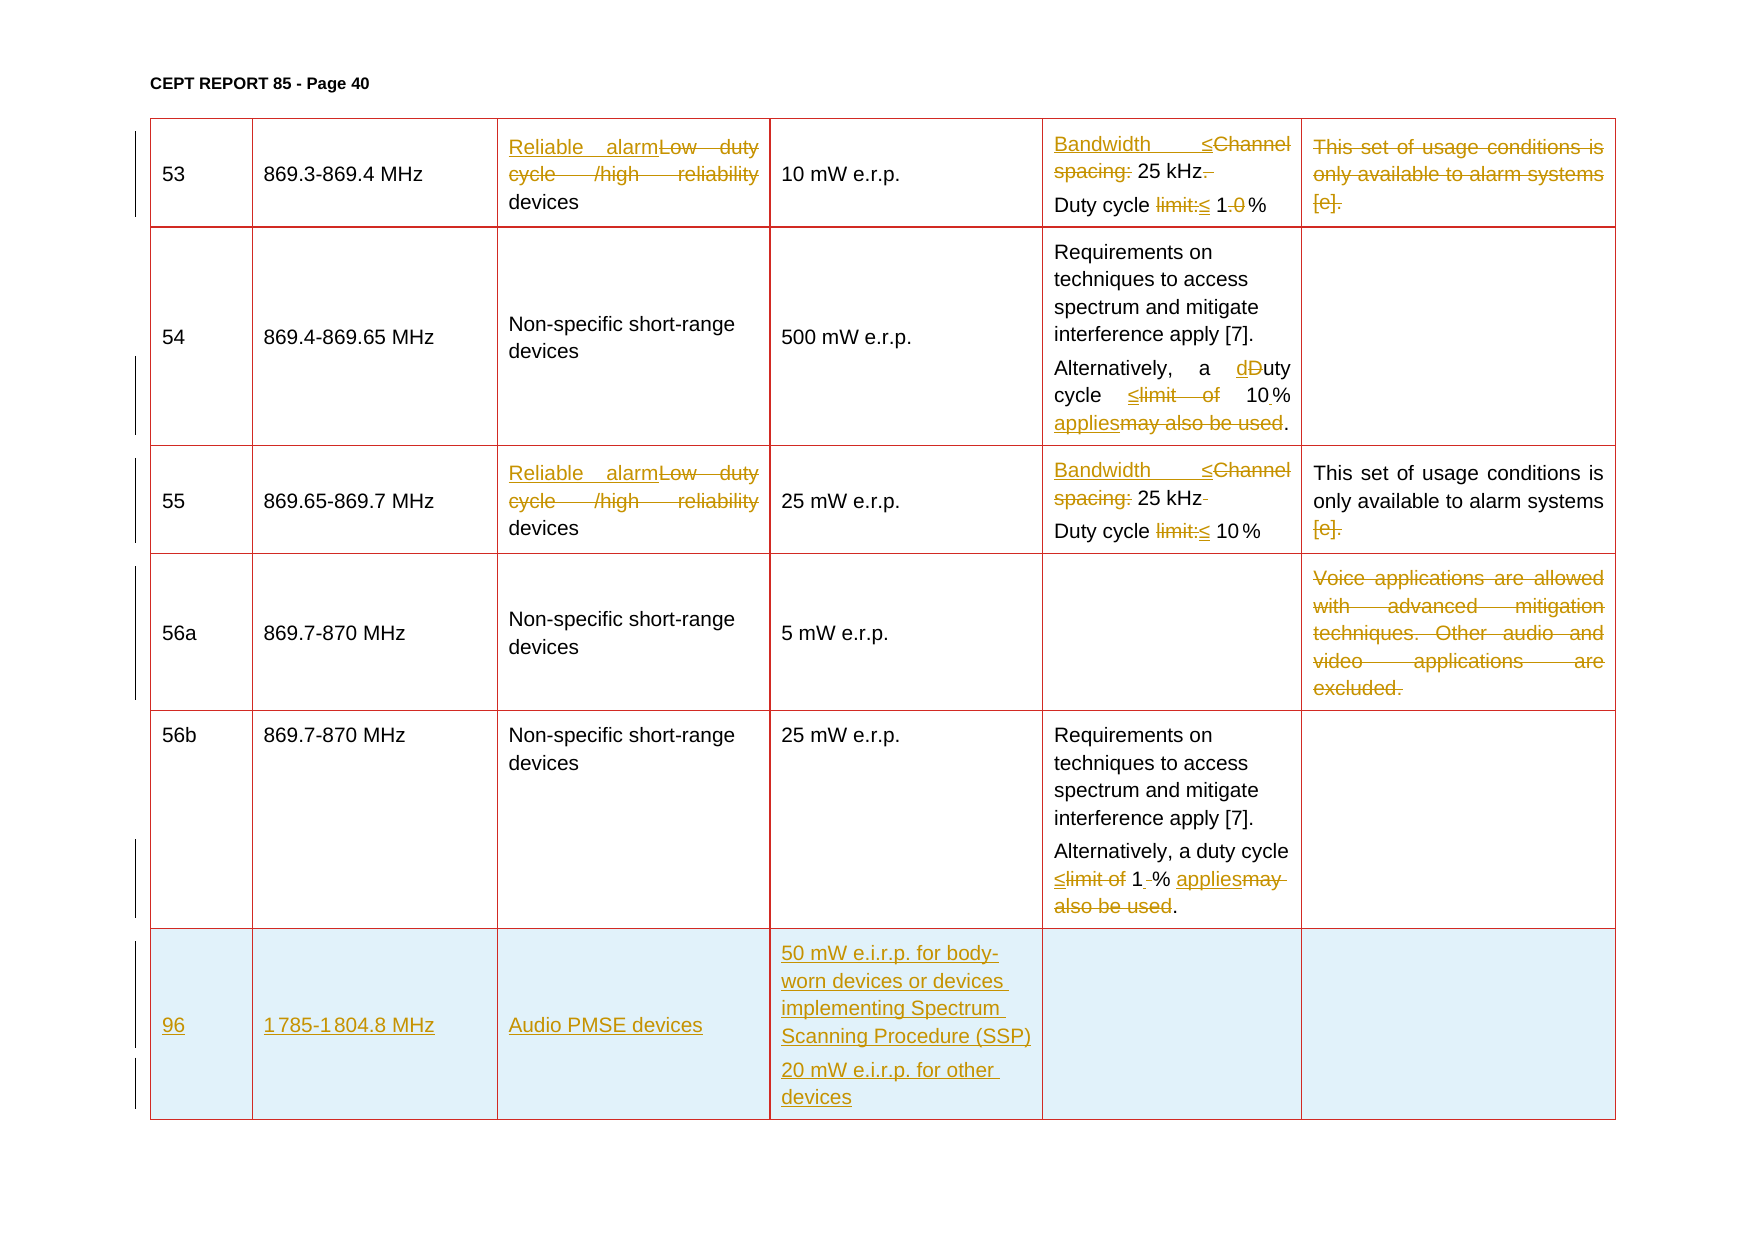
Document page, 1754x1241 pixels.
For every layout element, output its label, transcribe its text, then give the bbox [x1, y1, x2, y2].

table_cell Requirements on techniques to access spectrum and mitigate interference apply [7]. Alternatively, a uty cycle 10% . [1043, 228, 1301, 444]
table_cell 56b [151, 711, 252, 928]
table_cell 5 mW e.r.p. [771, 554, 1042, 710]
table_cell 53 [151, 119, 252, 226]
table_cell [1302, 711, 1615, 928]
table_cell 869.65-869.7 MHz [253, 446, 497, 553]
table_cell 869.3-869.4 MHz [253, 119, 497, 226]
table_cell 25 kHz Duty cycle 10 % [1043, 446, 1301, 553]
table_cell [1302, 446, 1615, 553]
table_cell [498, 711, 769, 928]
table_cell 25 mW e.r.p. [771, 711, 1042, 928]
table_cell 55 [151, 446, 252, 553]
table_cell Non-specific short-range devices [498, 554, 769, 710]
table_cell 10 mW e.r.p. [771, 119, 1042, 226]
table_cell Non-specific short-range devices [498, 228, 769, 444]
table_cell [1302, 554, 1615, 710]
table_cell 869.4-869.65 MHz [253, 228, 497, 444]
table_cell [1302, 228, 1615, 444]
table_cell Requirements on techniques to access spectrum and mitigate interference apply [7]. Alternatively, a duty cycle 1% . [1043, 711, 1301, 928]
table_cell 500 mW e.r.p. [771, 228, 1042, 444]
table_cell 54 [151, 228, 252, 444]
table_cell devices [498, 446, 769, 553]
table_cell 869.7-870 MHz [253, 554, 497, 710]
table_cell 56a [151, 554, 252, 710]
table_cell 25 kHz Duty cycle 1 % [1043, 119, 1301, 226]
table_cell 869.7-870 MHz [253, 711, 497, 928]
table_cell devices [498, 119, 769, 226]
table_cell [1043, 554, 1301, 710]
table_cell 25 mW e.r.p. [771, 446, 1042, 553]
table_cell [1302, 119, 1615, 226]
